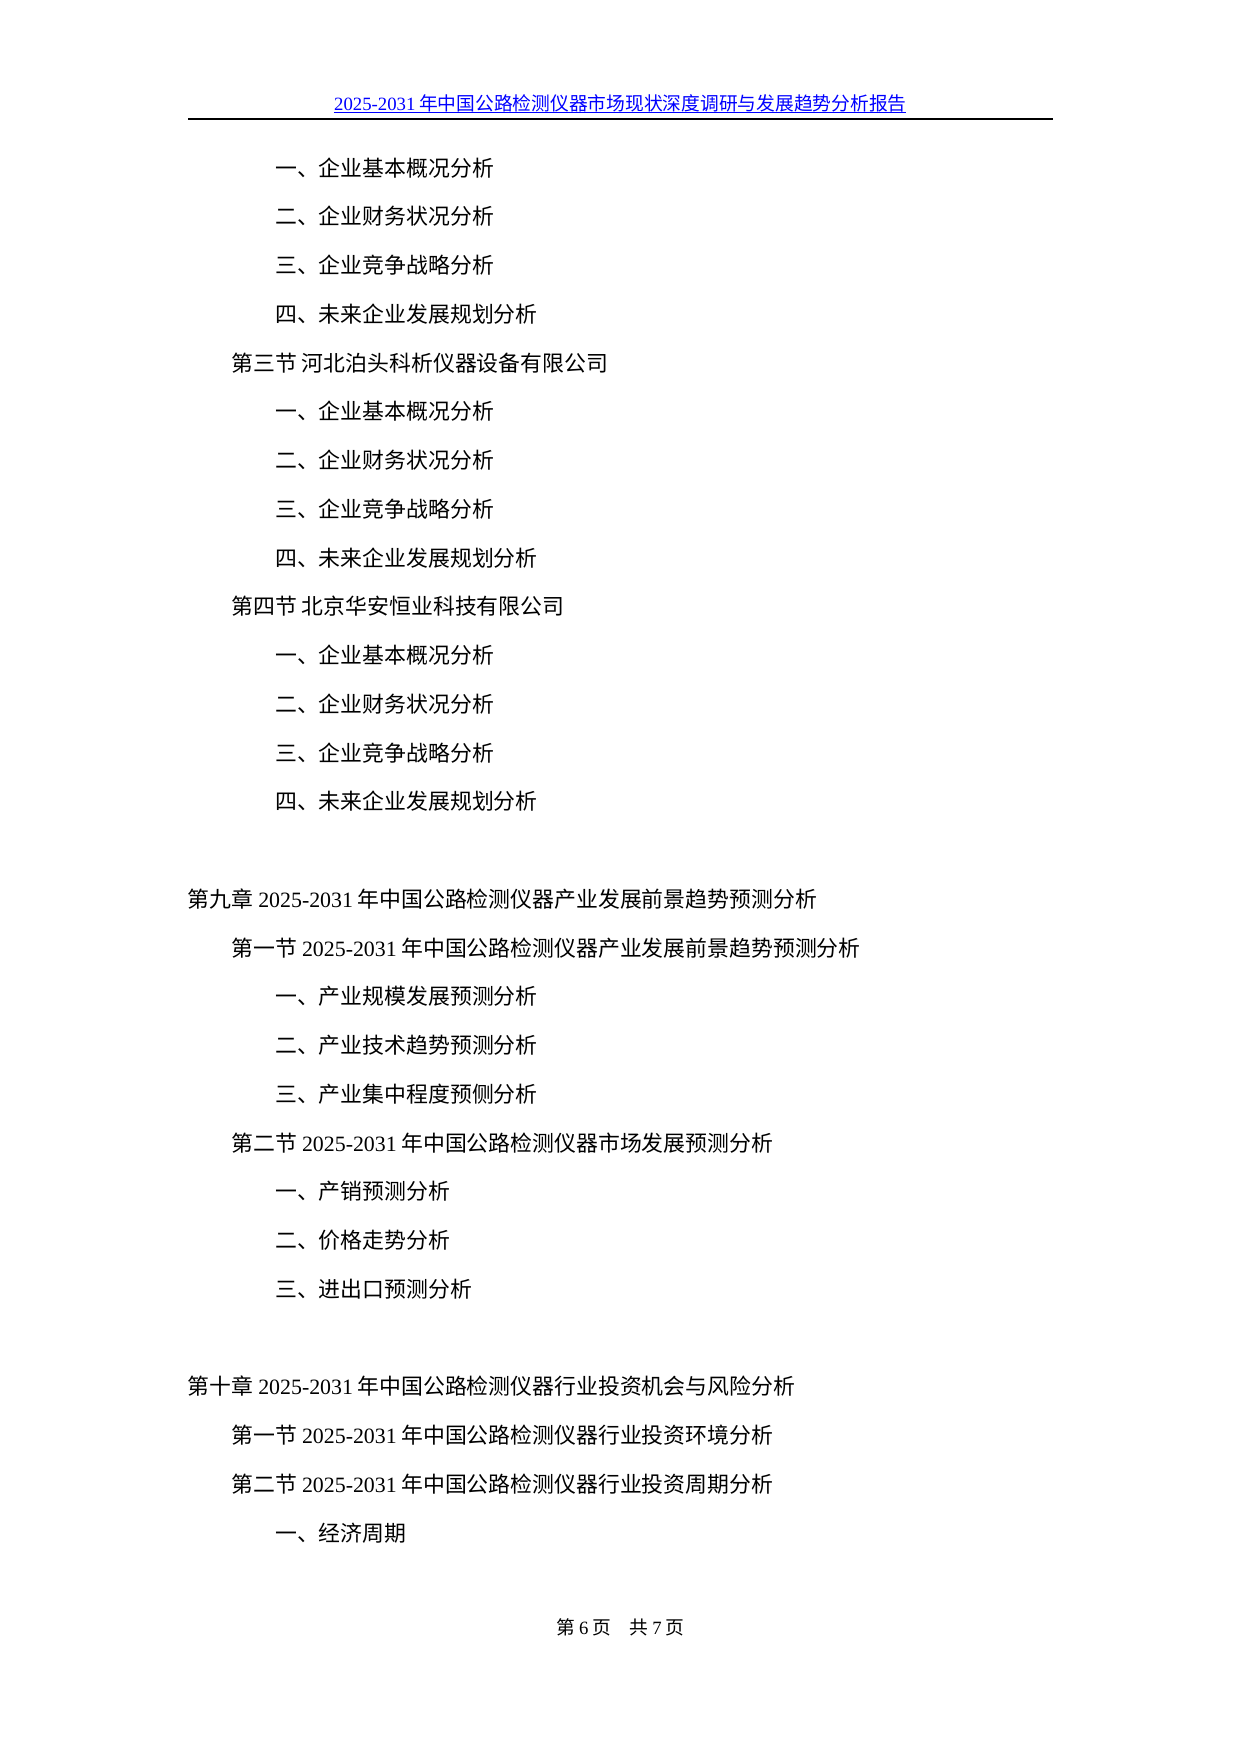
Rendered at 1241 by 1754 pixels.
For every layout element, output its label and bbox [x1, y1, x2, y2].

text [187, 150, 1053, 1548]
